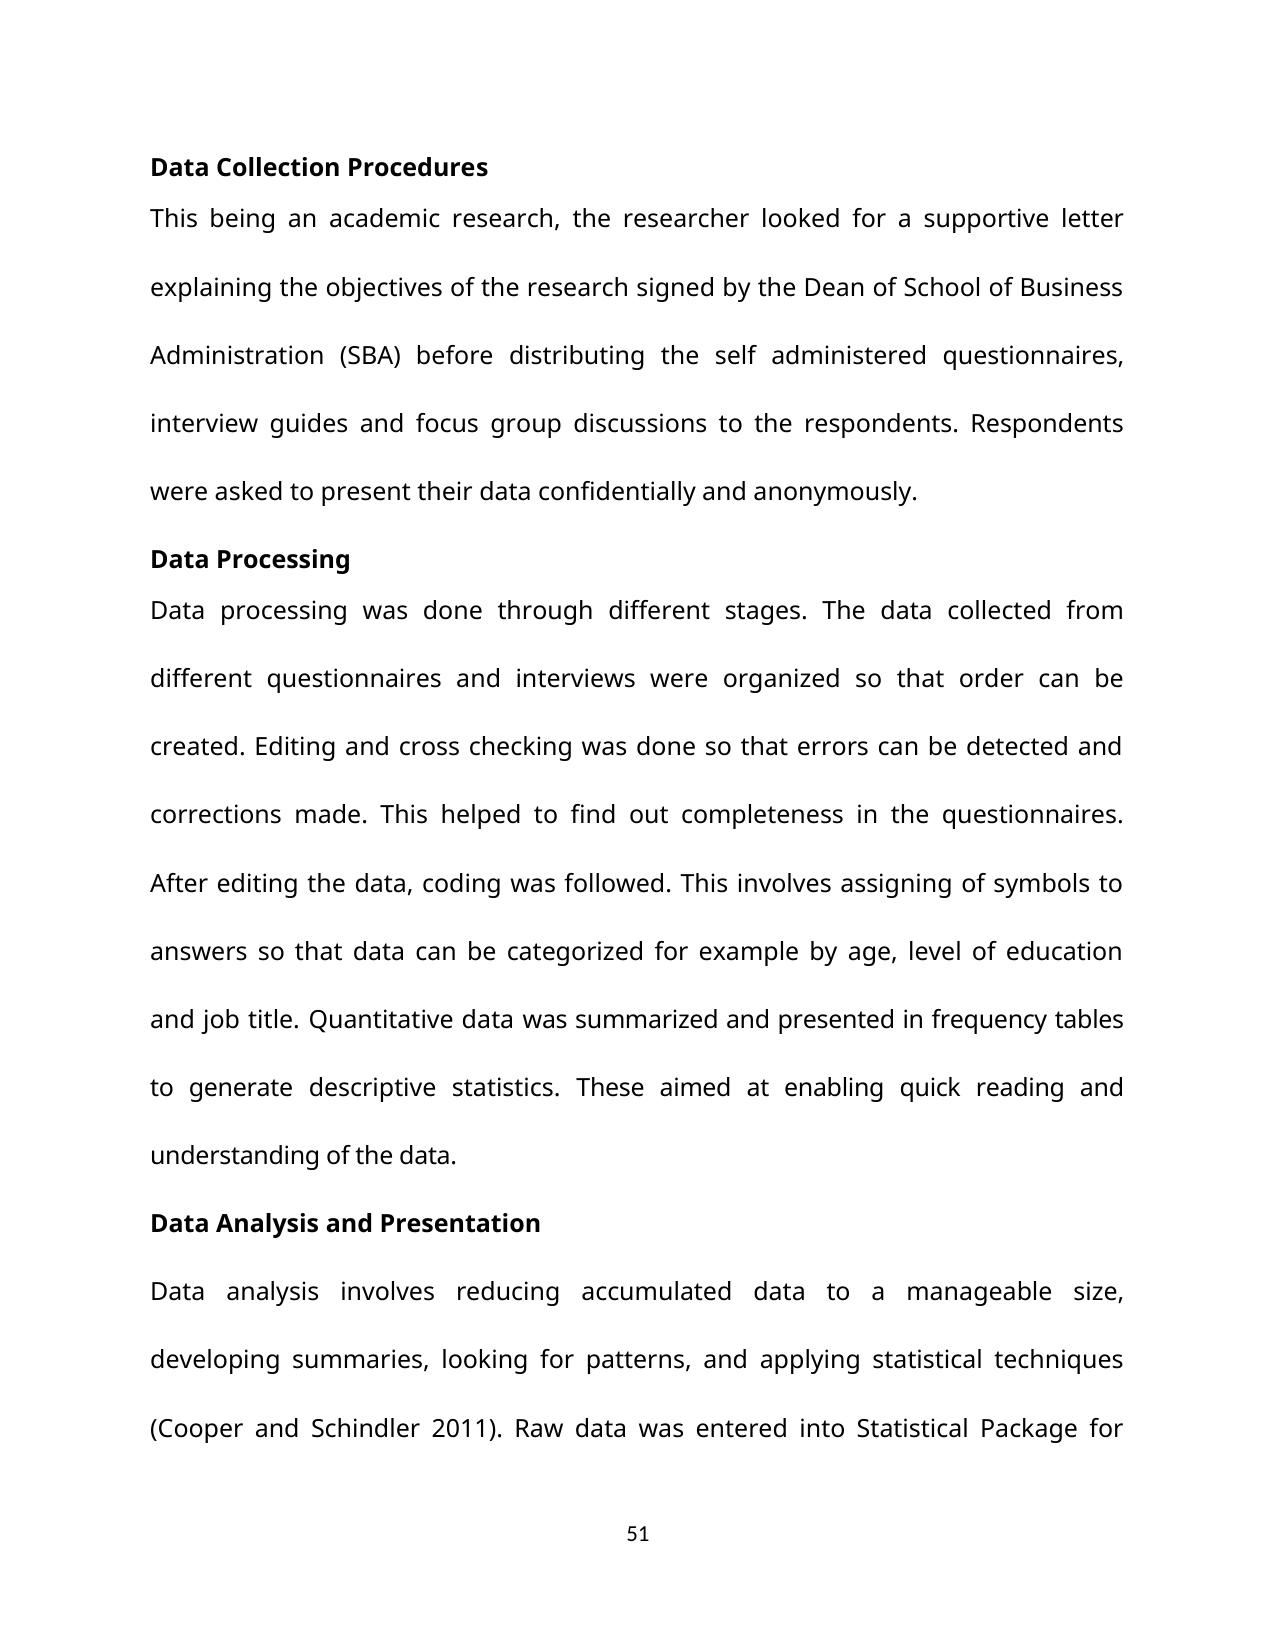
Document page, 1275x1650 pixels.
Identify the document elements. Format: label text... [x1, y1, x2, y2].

text Data processing was done through different stages. The data collected from different questionnaires and interviews were organized so that order can be created. Editing and cross checking was done so that errors can be detected and corrections made. This helped to find out completeness in the questionnaires. After editing the data, coding was followed. This involves assigning of symbols to answers so that data can be categorized for example by age, level of education and job title. Quantitative data was summarized and presented in frequency tables to generate descriptive statistics. These aimed at enabling quick reading and understanding of the data. [150, 593, 1125, 1172]
text This being an academic research, the researcher looked for a supportive letter explaining the objectives of the research signed by the Dean of School of Business Administration (SBA) before distributing the self administered questionnaires, interview guides and focus group discussions to the respondents. Respondents were asked to present their data confidentially and anonymously. [150, 201, 1125, 508]
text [150, 1274, 1125, 1444]
subtitle Data Processing [150, 542, 1125, 576]
subtitle Data Collection Procedures [150, 150, 1125, 184]
text Data Analysis and Presentation [150, 1206, 1125, 1240]
